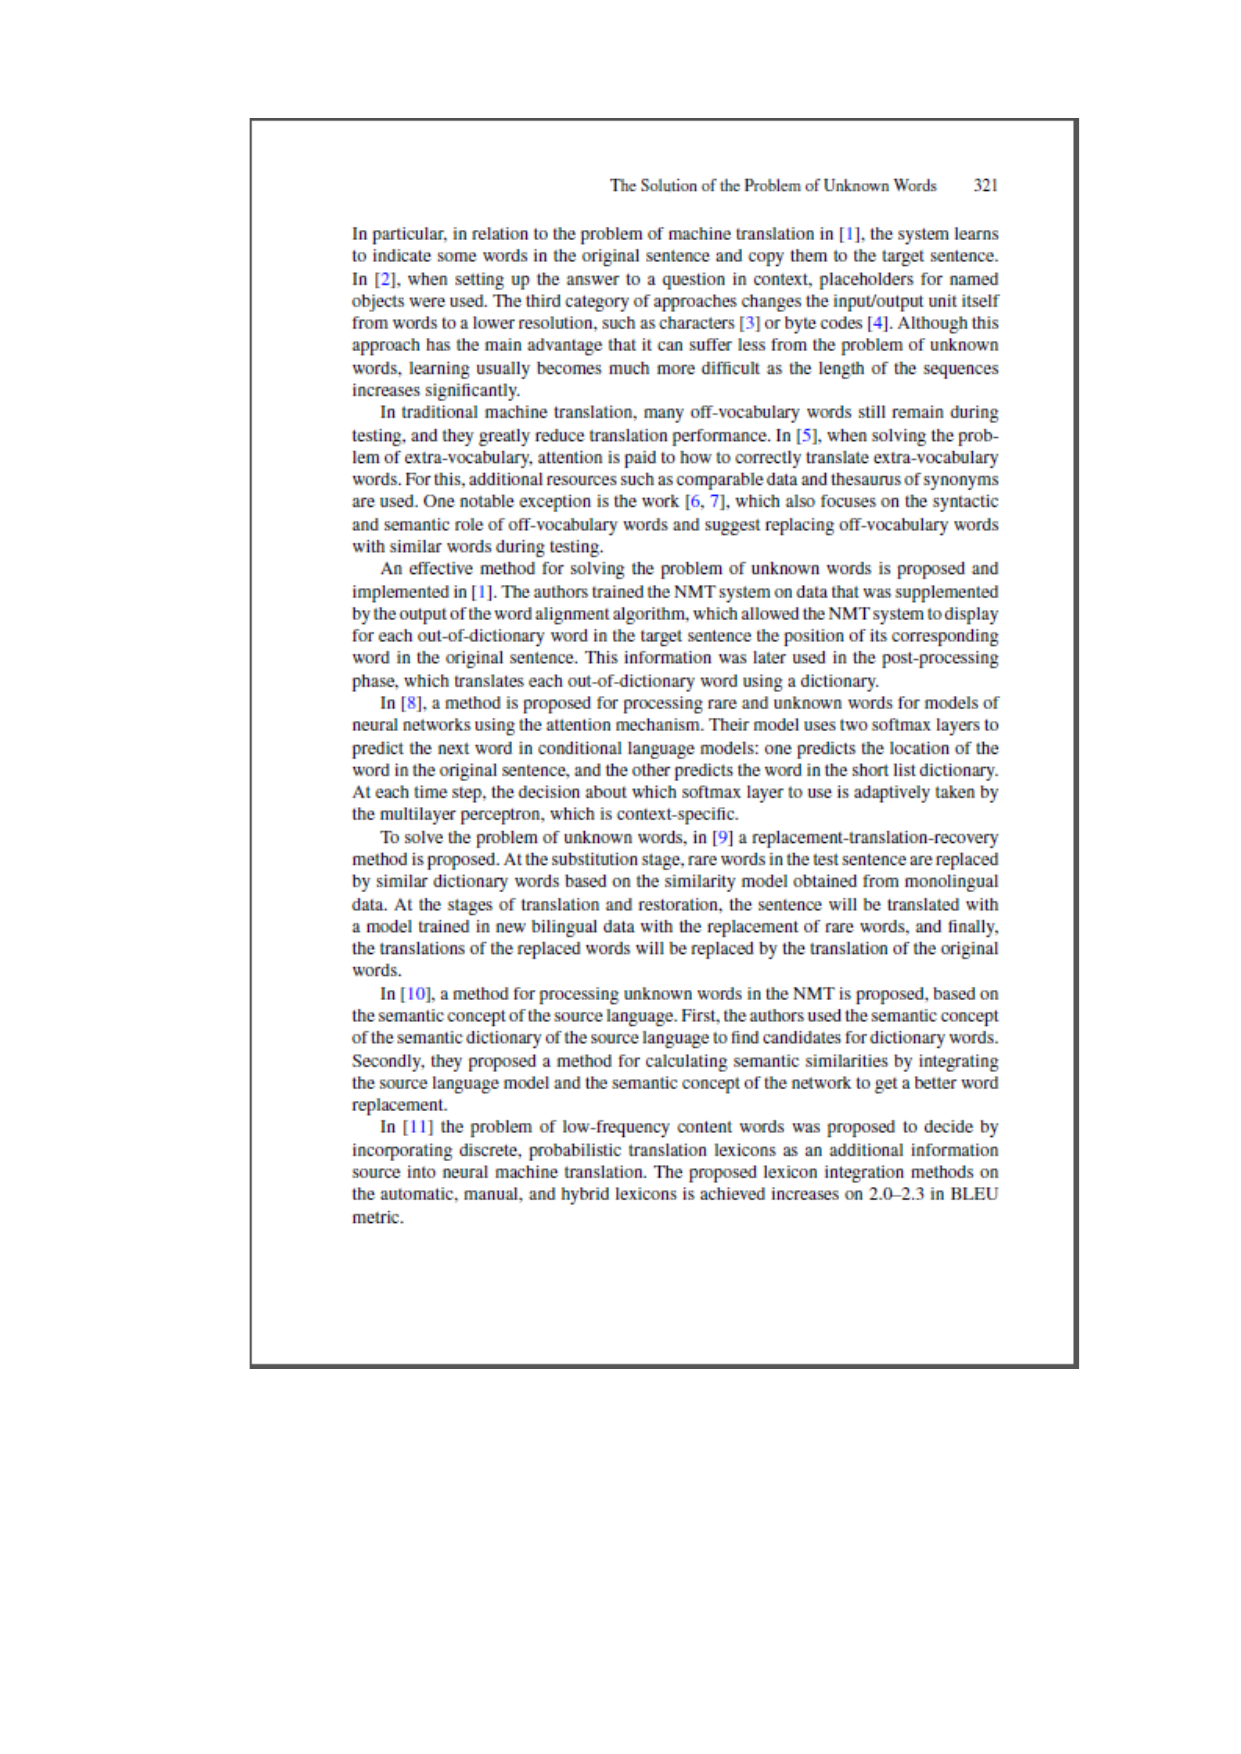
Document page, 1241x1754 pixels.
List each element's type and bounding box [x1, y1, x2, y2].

picture [249, 118, 1080, 1369]
